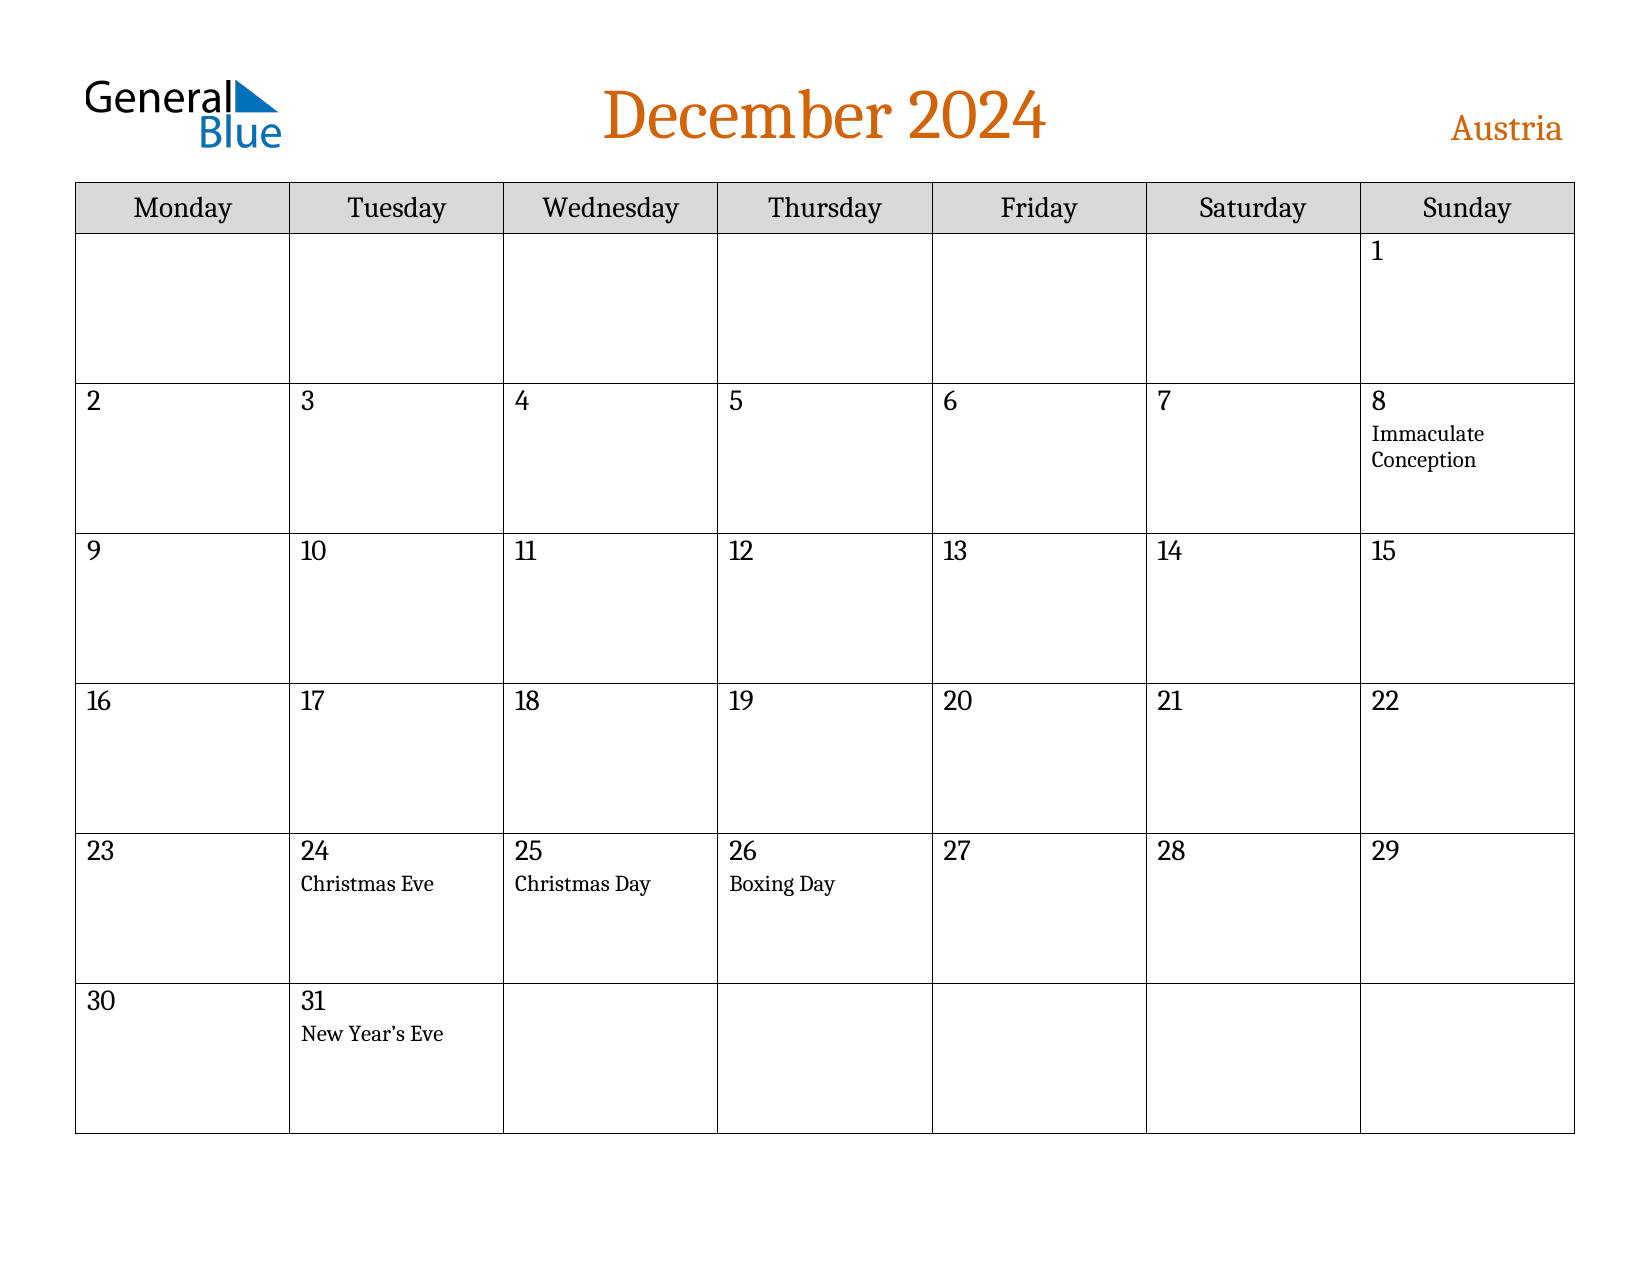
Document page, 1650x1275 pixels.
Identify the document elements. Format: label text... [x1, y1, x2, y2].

table_cell Immaculate Conception [1361, 420, 1574, 533]
table_cell [1147, 270, 1360, 383]
table_cell [1361, 720, 1574, 833]
table_cell [1361, 270, 1574, 383]
table_cell [933, 234, 1146, 270]
table_cell [290, 234, 503, 270]
table_cell Christmas Day [504, 870, 717, 983]
table_cell 23 [76, 834, 289, 870]
table_cell [1147, 870, 1360, 983]
table_cell 2 [76, 384, 289, 420]
table_cell [290, 720, 503, 833]
table_cell [718, 420, 932, 533]
table_cell Tuesday [290, 183, 503, 233]
table_cell [718, 1020, 932, 1133]
table_cell [290, 270, 503, 383]
table_cell [933, 420, 1146, 533]
table_cell [504, 420, 717, 533]
picture [86, 80, 281, 148]
table_cell 15 [1361, 534, 1574, 570]
table_cell [504, 984, 717, 1020]
table_cell [1361, 984, 1574, 1020]
table_cell 1 [1361, 234, 1574, 270]
table_cell 16 [76, 684, 289, 720]
table_cell 13 [933, 534, 1146, 570]
table_cell 28 [1147, 834, 1360, 870]
table_cell 26 [718, 834, 932, 870]
table_cell [76, 870, 289, 983]
table_cell 12 [718, 534, 932, 570]
table_cell [76, 420, 289, 533]
table_cell [718, 270, 932, 383]
table_cell [933, 1020, 1146, 1133]
table_cell [76, 1020, 289, 1133]
table_cell 14 [1147, 534, 1360, 570]
table_cell Christmas Eve [290, 870, 503, 983]
table_cell 30 [76, 984, 289, 1020]
table_cell [504, 270, 717, 383]
table_cell [718, 984, 932, 1020]
table_cell [76, 234, 289, 270]
table_cell [1361, 1020, 1574, 1133]
table_cell 8 [1361, 384, 1574, 420]
table_cell [1147, 720, 1360, 833]
table_cell [290, 570, 503, 683]
table_cell [1147, 234, 1360, 270]
table_cell [76, 570, 289, 683]
table_cell 18 [504, 684, 717, 720]
table_cell [933, 984, 1146, 1020]
table_cell Monday [76, 183, 289, 233]
table_cell [718, 720, 932, 833]
table_cell 11 [504, 534, 717, 570]
table_cell Wednesday [504, 183, 717, 233]
table_cell [504, 570, 717, 683]
table_cell 7 [1147, 384, 1360, 420]
table_cell [718, 570, 932, 683]
table_cell [1147, 420, 1360, 533]
table_cell [1147, 984, 1360, 1020]
table_cell [504, 234, 717, 270]
table_cell [933, 720, 1146, 833]
table_cell [718, 234, 932, 270]
table_cell 31 [290, 984, 503, 1020]
table_cell 22 [1361, 684, 1574, 720]
table_cell [1361, 870, 1574, 983]
table_cell [76, 270, 289, 383]
table_cell [1361, 570, 1574, 683]
table_cell 3 [290, 384, 503, 420]
table_cell [1147, 570, 1360, 683]
table_cell 10 [290, 534, 503, 570]
table_cell 24 [290, 834, 503, 870]
table_cell New Year’s Eve [290, 1020, 503, 1133]
table_cell [933, 570, 1146, 683]
table_cell Saturday [1147, 183, 1360, 233]
table_cell 25 [504, 834, 717, 870]
table_header December 2024 [504, 75, 1146, 182]
table_cell 5 [718, 384, 932, 420]
table_cell [1147, 1020, 1360, 1133]
table_cell Boxing Day [718, 870, 932, 983]
table_cell [933, 870, 1146, 983]
table_cell [76, 720, 289, 833]
table_cell Thursday [718, 183, 932, 233]
table_cell 29 [1361, 834, 1574, 870]
table_cell [290, 420, 503, 533]
table_cell [933, 270, 1146, 383]
table_header [76, 75, 503, 182]
table_cell 21 [1147, 684, 1360, 720]
table_cell 9 [76, 534, 289, 570]
table_cell Friday [933, 183, 1146, 233]
table_cell [504, 720, 717, 833]
table_cell 20 [933, 684, 1146, 720]
table_cell 4 [504, 384, 717, 420]
table_cell 27 [933, 834, 1146, 870]
table_cell 17 [290, 684, 503, 720]
table_cell 6 [933, 384, 1146, 420]
table_cell 19 [718, 684, 932, 720]
table_cell Sunday [1361, 183, 1574, 233]
table_cell [504, 1020, 717, 1133]
table_header Austria [1146, 75, 1574, 182]
